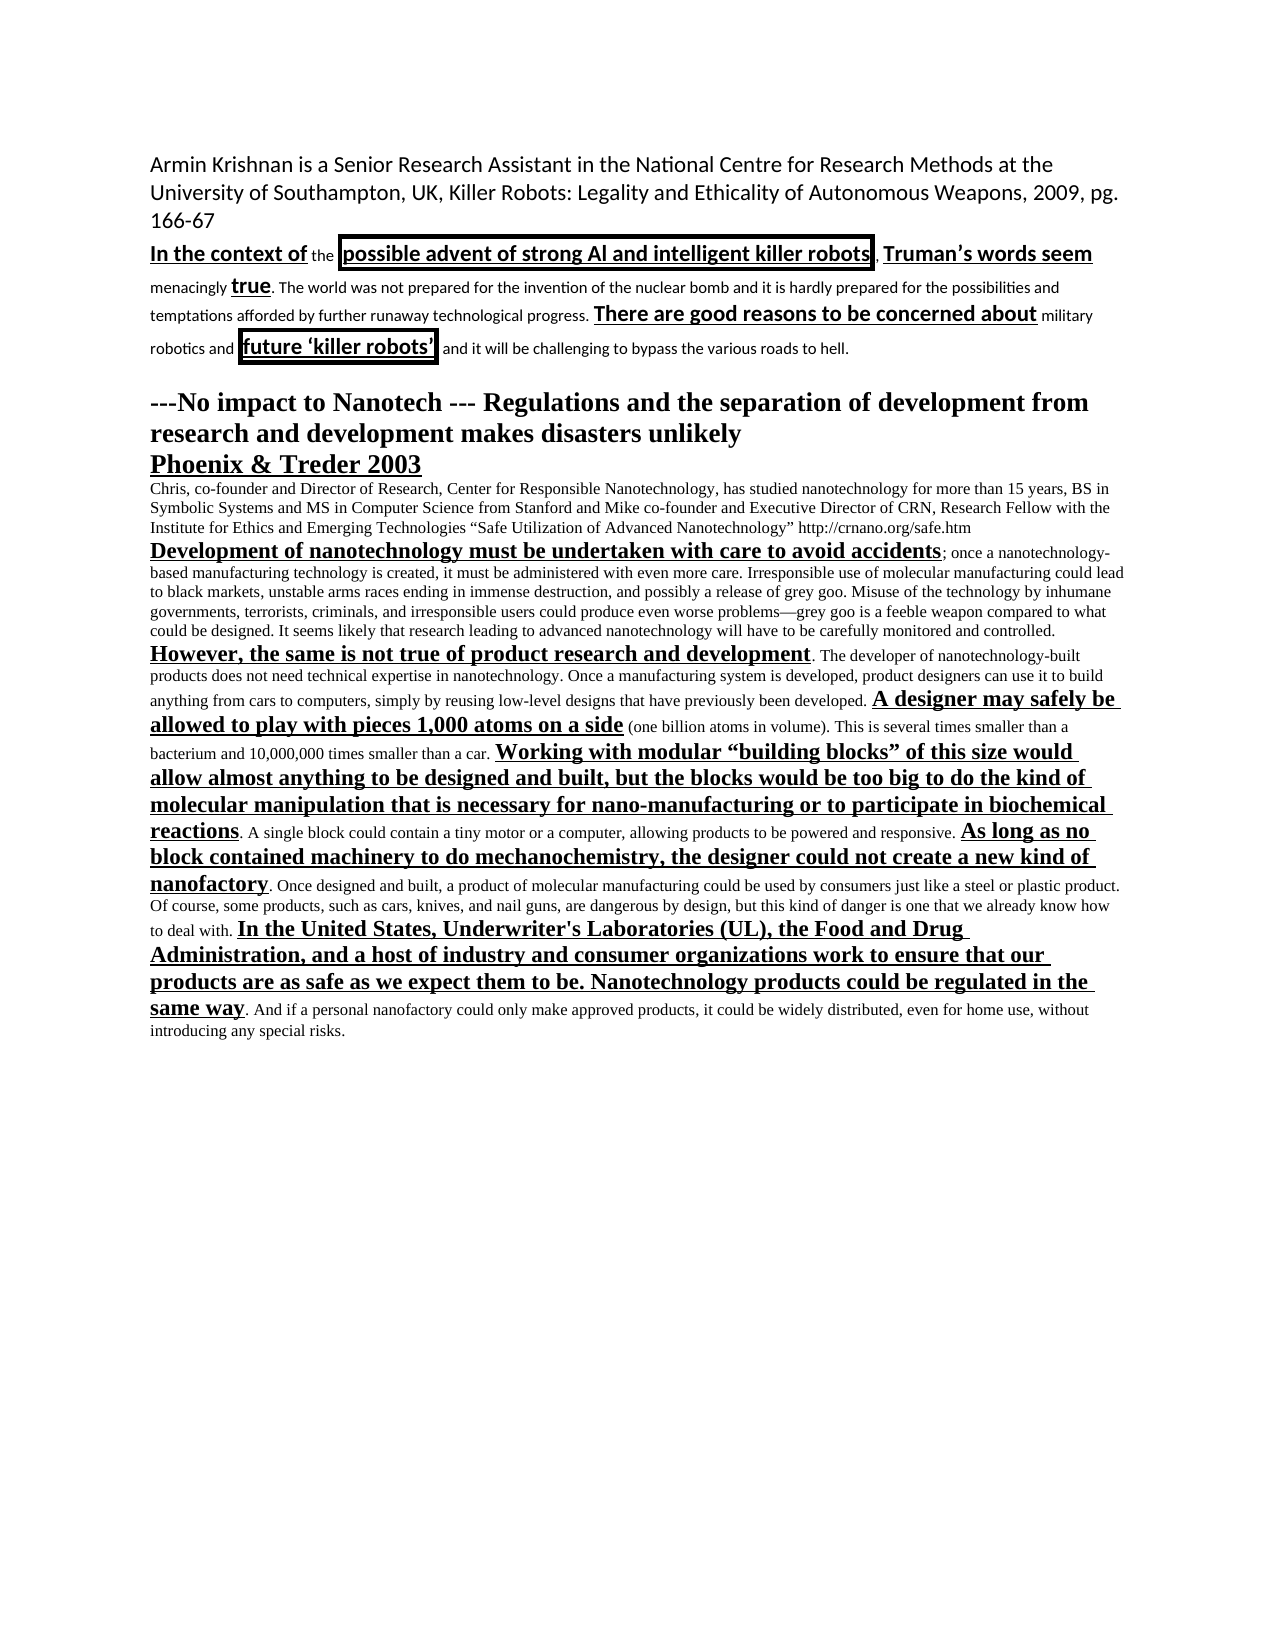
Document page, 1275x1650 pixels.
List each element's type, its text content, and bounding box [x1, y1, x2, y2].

text Chris, co-founder and Director of Research, Center for Responsible Nanotechnology, has studied nanotechnology for more than 15 years, BS in Symbolic Systems and MS in Computer Science from Stanford and Mike co-founder and Executive Director of CRN, Research Fellow with the Institute for Ethics and Emerging Technologies “Safe Utilization of Advanced Nanotechnology” http://crnano.org/safe.htm [150, 479, 1125, 537]
text Armin Krishnan is a Senior Research Assistant in the National Centre for Research Methods at the University of Southampton, UK, Killer Robots: Legality and Ethicality of Autonomous Weapons, 2009, pg. 166-67 [150, 150, 1125, 234]
text In the context of the possible advent of strong Al and intelligent killer robots, Truman’s words seem menacingly true. The world was not prepared for the invention of the nuclear bomb and it is hardly prepared for the possibilities and temptations afforded by further runaway technological progress. There are good reasons to be concerned about military robotics and future ‘killer robots’ and it will be challenging to bypass the various roads to hell. [150, 234, 1125, 365]
text Development of nanotechnology must be undertaken with care to avoid accidents; once a nanotechnology-based manufacturing technology is created, it must be administered with even more care. Irresponsible use of molecular manufacturing could lead to black markets, unstable arms races ending in immense destruction, and possibly a release of grey goo. Misuse of the technology by inhumane governments, terrorists, criminals, and irresponsible users could produce even worse problems—grey goo is a feeble weapon compared to what could be designed. It seems likely that research leading to advanced nanotechnology will have to be carefully monitored and controlled. However, the same is not true of product research and development. The developer of nanotechnology-built products does not need technical expertise in nanotechnology. Once a manufacturing system is developed, product designers can use it to build anything from cars to computers, simply by reusing low-level designs that have previously been developed. A designer may safely be allowed to play with pieces 1,000 atoms on a side (one billion atoms in volume). This is several times smaller than a bacterium and 10,000,000 times smaller than a car. Working with modular “building blocks” of this size would allow almost anything to be designed and built, but the blocks would be too big to do the kind of molecular manipulation that is necessary for nano-manufacturing or to participate in biochemical reactions. A single block could contain a tiny motor or a computer, allowing products to be powered and responsive. As long as no block contained machinery to do mechanochemistry, the designer could not create a new kind of nanofactory. Once designed and built, a product of molecular manufacturing could be used by consumers just like a steel or plastic product. Of course, some products, such as cars, knives, and nail guns, are dangerous by design, but this kind of danger is one that we already know how to deal with. In the United States, Underwriter's Laboratories (UL), the Food and Drug Administration, and a host of industry and consumer organizations work to ensure that our products are as safe as we expect them to be. Nanotechnology products could be regulated in the same way. And if a personal nanofactory could only make approved products, it could be widely distributed, even for home use, without introducing any special risks. [150, 537, 1125, 1040]
text Phoenix & Treder 2003 [150, 448, 1125, 479]
subtitle ---No impact to Nanotech --- Regulations and the separation of development from research and development makes disasters unlikely [150, 386, 1125, 448]
